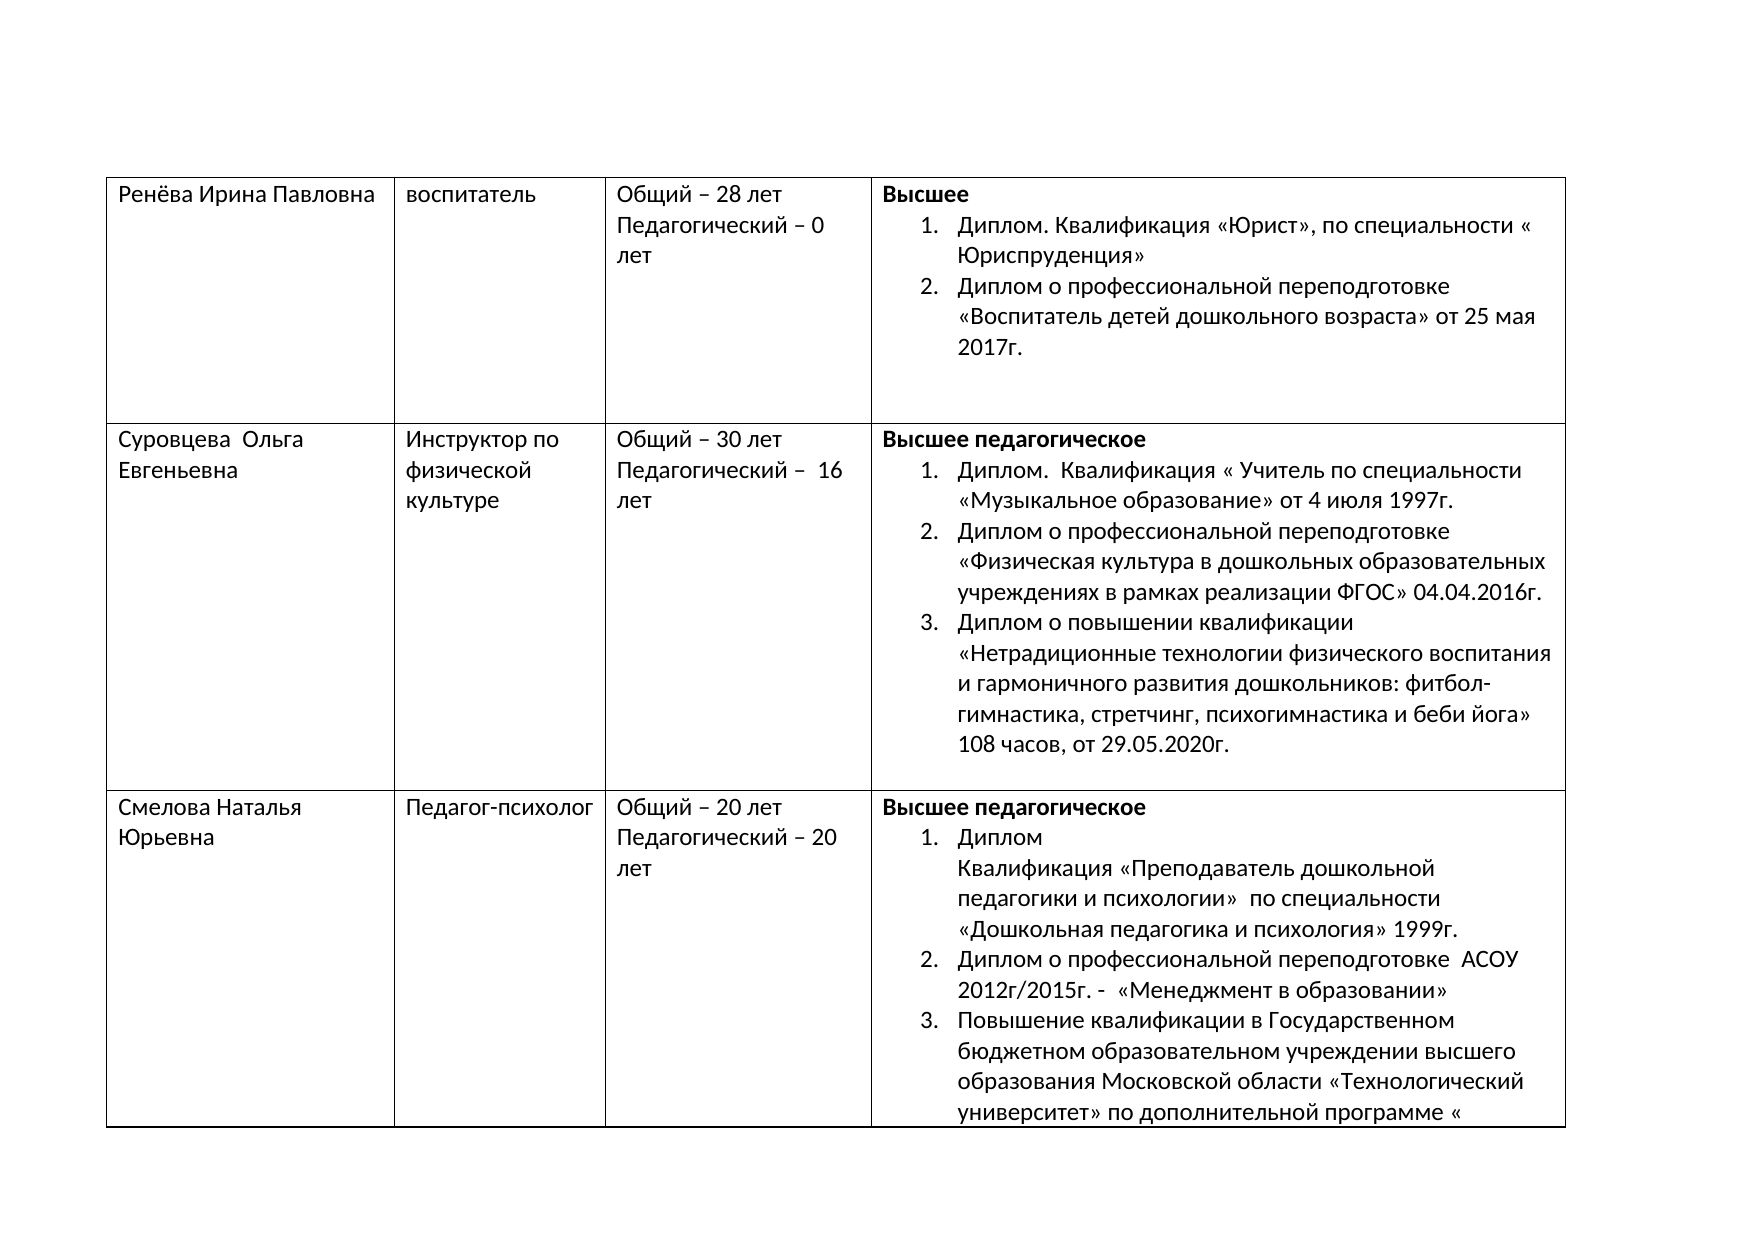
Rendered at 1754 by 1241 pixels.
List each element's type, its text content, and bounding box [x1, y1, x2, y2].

table_cell Высшее Диплом. Квалификация «Юрист», по специальности « Юриспруденция» Диплом о профессиональной переподготовке «Воспитатель детей дошкольного возраста» от 25 мая 2017г. [872, 178, 1565, 422]
table_cell Высшее педагогическое Диплом. Квалификация « Учитель по специальности «Музыкальное образование» от 4 июля 1997г. Диплом о профессиональной переподготовке «Физическая культура в дошкольных образовательных учреждениях в рамках реализации ФГОС» 04.04.2016г. Диплом о повышении квалификации «Нетрадиционные технологии физического воспитания и гармоничного развития дошкольников: фитбол-гимнастика, стретчинг, психогимнастика и беби йога» 108 часов, от 29.05.2020г. [872, 424, 1565, 790]
table_cell Суровцева Ольга Евгеньевна [107, 424, 394, 790]
table_cell Общий – 28 лет Педагогический – 0 лет [606, 178, 871, 422]
table_cell Общий – 30 лет Педагогический – 16 лет [606, 424, 871, 790]
table_cell Ренёва Ирина Павловна [107, 178, 394, 422]
table_cell Педагог-психолог [395, 791, 605, 1126]
table_cell воспитатель [395, 178, 605, 422]
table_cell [107, 791, 394, 1126]
table_cell Инструктор по физической культуре [395, 424, 605, 790]
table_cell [872, 791, 1565, 1126]
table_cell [606, 791, 871, 1126]
